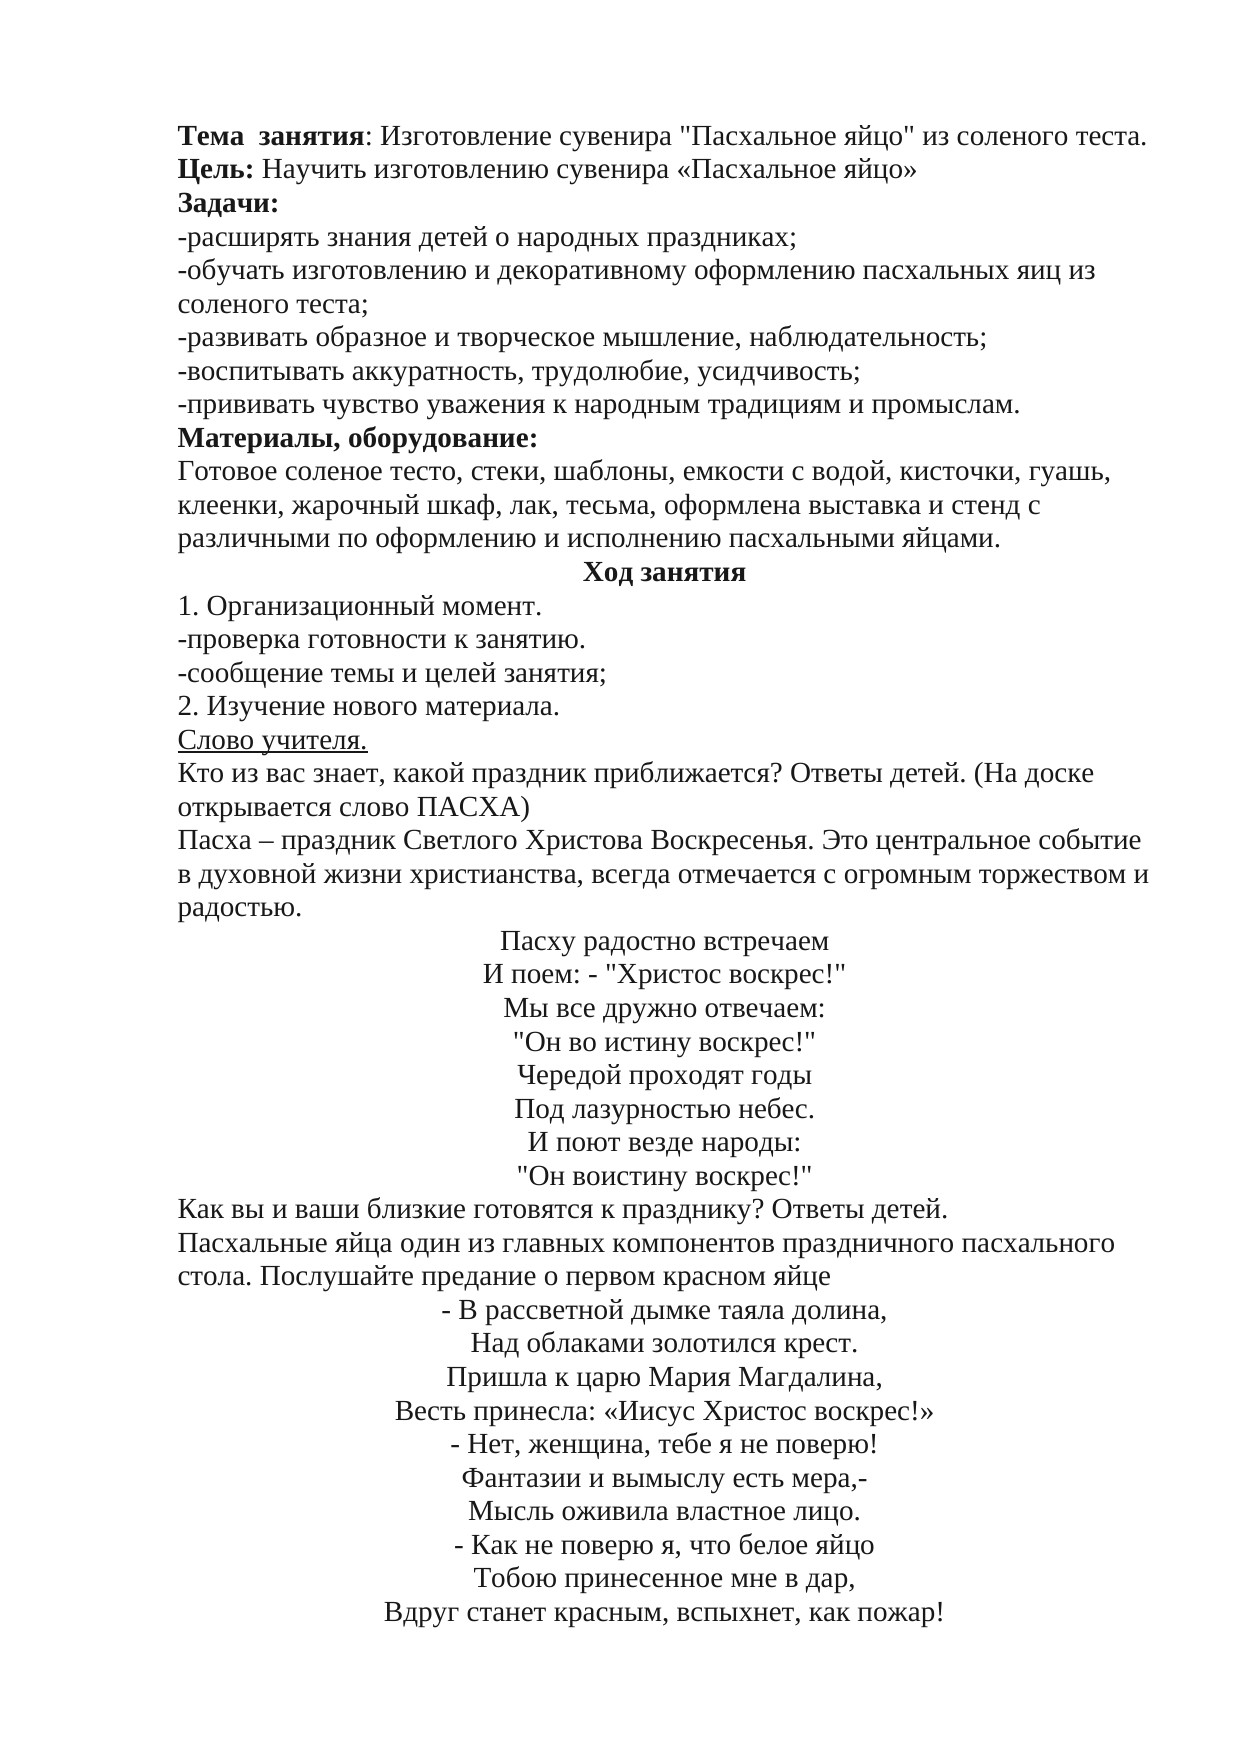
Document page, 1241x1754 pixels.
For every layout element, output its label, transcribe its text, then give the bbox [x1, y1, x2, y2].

text Фантазии и вымыслу есть мера,- [177, 1460, 1152, 1493]
text Мысль оживила властное лицо. [177, 1493, 1152, 1527]
text -воспитывать аккуратность, трудолюбие, усидчивость; [177, 353, 1152, 386]
text Пришла к царю Мария Магдалина, [177, 1359, 1152, 1393]
text Готовое соленое тесто, стеки, шаблоны, емкости с водой, кисточки, гуашь, клеенки, жарочный шкаф, лак, тесьма, оформлена выставка и стенд с различными по оформлению и исполнению пасхальными яйцами. [177, 453, 1152, 554]
text Как вы и ваши близкие готовятся к празднику? Ответы детей. [177, 1191, 1152, 1225]
text Пасху радостно встречаем И поем: - "Христос воскрес!" Мы все дружно отвечаем: "Он во истину воскрес!" Чередой проходят годы Под лазурностью небес. И поют везде народы: "Он воистину воскрес!" [177, 923, 1152, 1191]
text Над облаками золотился крест. [177, 1326, 1152, 1359]
text Вдруг станет красным, вспыхнет, как пожар! [177, 1594, 1152, 1627]
text Слово учителя. [177, 722, 1152, 755]
text Тобою принесенное мне в дар, [177, 1560, 1152, 1594]
text -развивать образное и творческое мышление, наблюдательность; [177, 319, 1152, 353]
text -обучать изготовлению и декоративному оформлению пасхальных яиц из соленого теста; [177, 252, 1152, 319]
text - В рассветной дымке таяла долина, [177, 1292, 1152, 1326]
text Материалы, оборудование: [177, 420, 1152, 453]
text 2. Изучение нового материала. [177, 688, 1152, 722]
text Пасхальные яйца один из главных компонентов праздничного пасхального стола. Послушайте предание о первом красном яйце [177, 1225, 1152, 1292]
text 1. Организационный момент. [177, 588, 1152, 621]
text Весть принесла: «Иисус Христос воскрес!» [177, 1393, 1152, 1426]
text - Нет, женщина, тебе я не поверю! [177, 1426, 1152, 1460]
text -сообщение темы и целей занятия; [177, 655, 1152, 688]
text Пасха – праздник Светлого Христова Воскресенья. Это центральное событие в духовной жизни христианства, всегда отмечается с огромным торжеством и радостью. [177, 822, 1152, 923]
text Цель: Научить изготовлению сувенира «Пасхальное яйцо» [177, 152, 1152, 185]
text - Как не поверю я, что белое яйцо [177, 1527, 1152, 1560]
text Задачи: [177, 185, 1152, 219]
text -расширять знания детей о народных праздниках; [177, 219, 1152, 252]
text Кто из вас знает, какой праздник приближается? Ответы детей. (На доске открывается слово ПАСХА) [177, 755, 1152, 822]
text -проверка готовности к занятию. [177, 621, 1152, 655]
text Тема занятия: Изготовление сувенира "Пасхальное яйцо" из соленого теста. [177, 118, 1152, 152]
text Ход занятия [177, 554, 1152, 588]
text -прививать чувство уважения к народным традициям и промыслам. [177, 386, 1152, 420]
